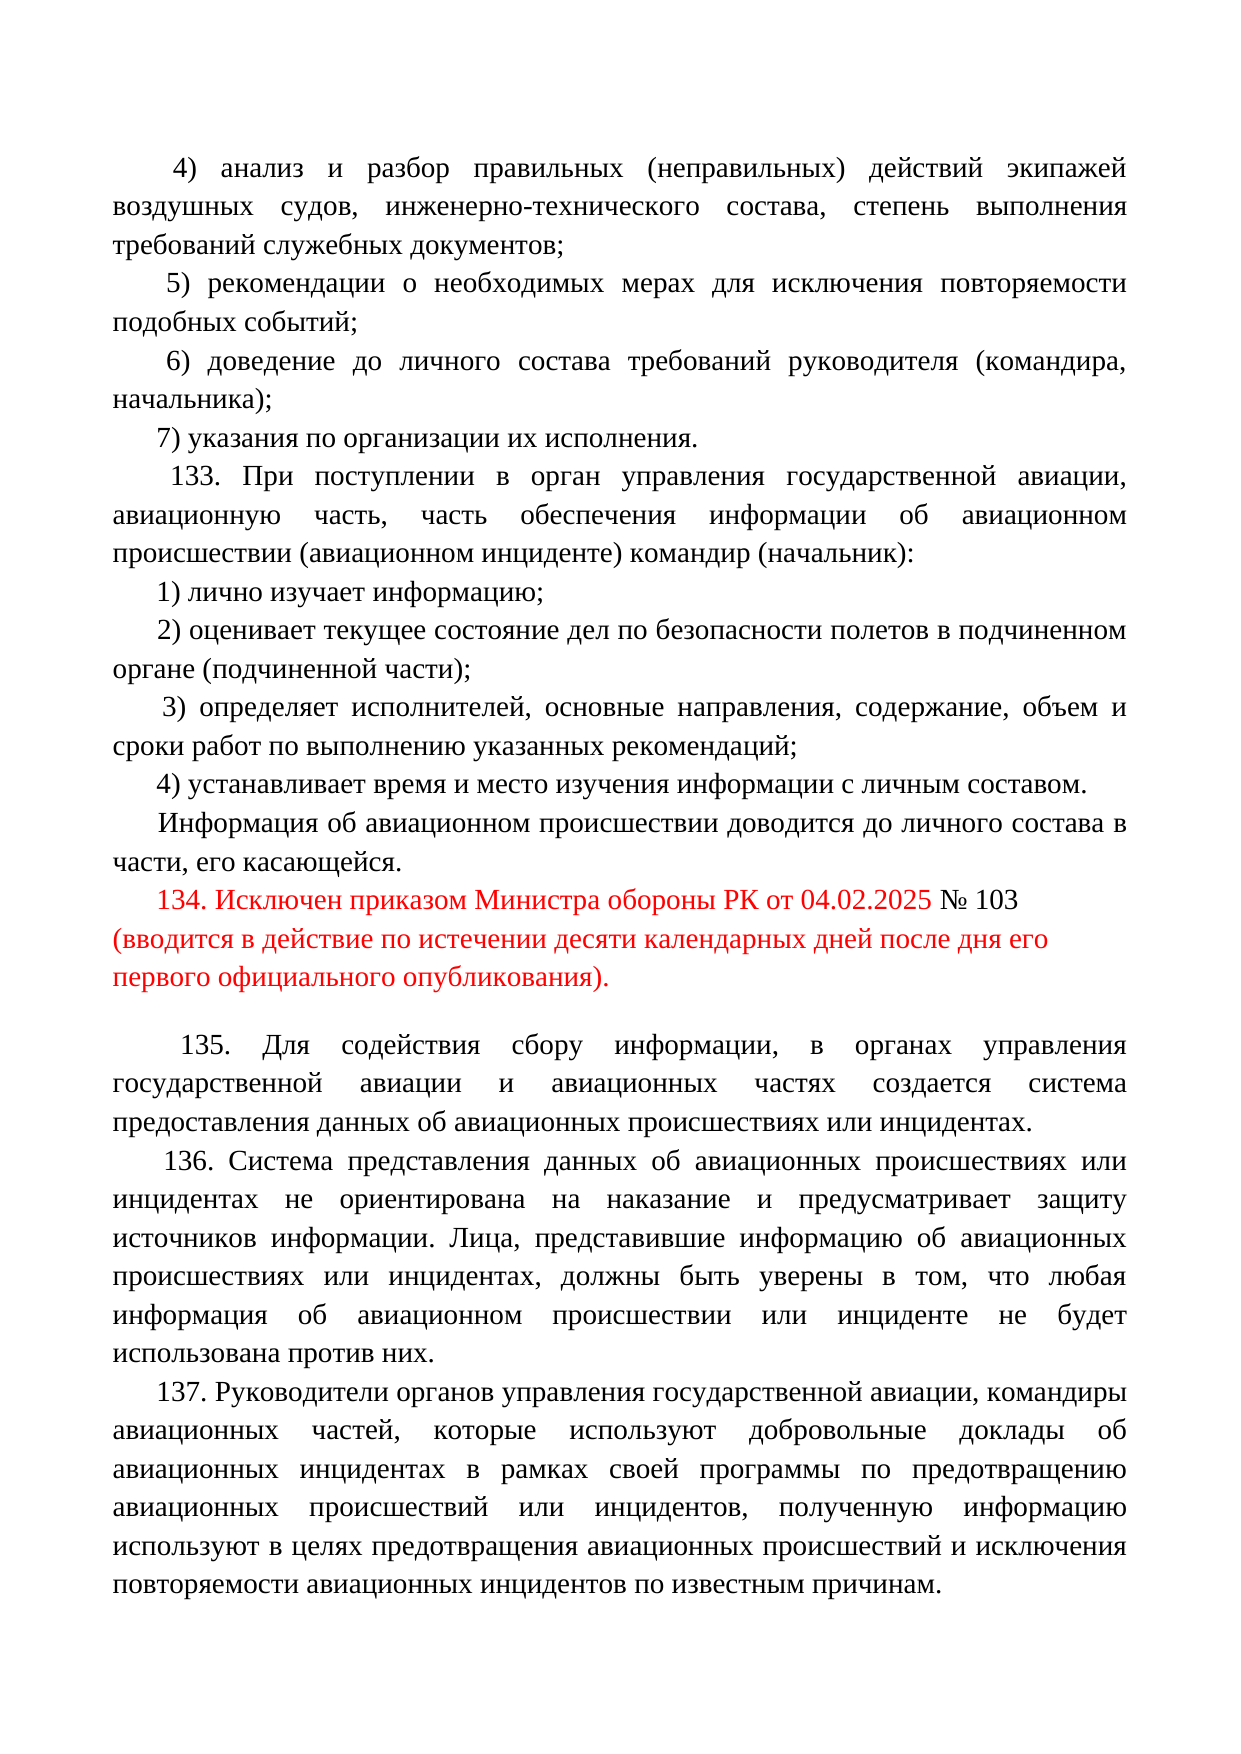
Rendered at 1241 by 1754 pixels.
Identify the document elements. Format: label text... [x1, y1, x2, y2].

text 134. Исключен приказом Министра обороны РК от 04.02.2025 № 103 (вводится в действие по истечении десяти календарных дней после дня его первого официального опубликования). [112, 882, 1128, 1023]
text 137. Руководители органов управления государственной авиации, командиры авиационных частей, которые используют добровольные доклады об авиационных инцидентах в рамках своей программы по предотвращению авиационных происшествий или инцидентов, полученную информацию используют в целях предотвращения авиационных происшествий и исключения повторяемости авиационных инцидентов по известным причинам. [112, 1374, 1128, 1600]
text 1) лично изучает информацию; [112, 574, 1128, 607]
text 2) оценивает текущее состояние дел по безопасности полетов в подчиненном органе (подчиненной части); [112, 612, 1128, 684]
text 4) анализ и разбор правильных (неправильных) действий экипажей воздушных судов, инженерно-технического состава, степень выполнения требований служебных документов; [112, 150, 1128, 261]
text 135. Для содействия сбору информации, в органах управления государственной авиации и авиационных частях создается система предоставления данных об авиационных происшествиях или инцидентах. [112, 1027, 1128, 1138]
text Информация об авиационном происшествии доводится до личного состава в части, его касающейся. [112, 805, 1128, 877]
text 136. Система представления данных об авиационных происшествиях или инцидентах не ориентирована на наказание и предусматривает защиту источников информации. Лица, представившие информацию об авиационных происшествиях или инцидентах, должны быть уверены в том, что любая информация об авиационном происшествии или инциденте не будет использована против них. [112, 1143, 1128, 1369]
text 4) устанавливает время и место изучения информации с личным составом. [112, 767, 1128, 800]
text 5) рекомендации о необходимых мерах для исключения повторяемости подобных событий; [112, 266, 1128, 338]
text 3) определяет исполнителей, основные направления, содержание, объем и сроки работ по выполнению указанных рекомендаций; [112, 689, 1128, 762]
text 7) указания по организации их исполнения. [112, 420, 1128, 453]
text 6) доведение до личного состава требований руководителя (командира, начальника); [112, 343, 1128, 415]
text 133. При поступлении в орган управления государственной авиации, авиационную часть, часть обеспечения информации об авиационном происшествии (авиационном инциденте) командир (начальник): [112, 458, 1128, 569]
